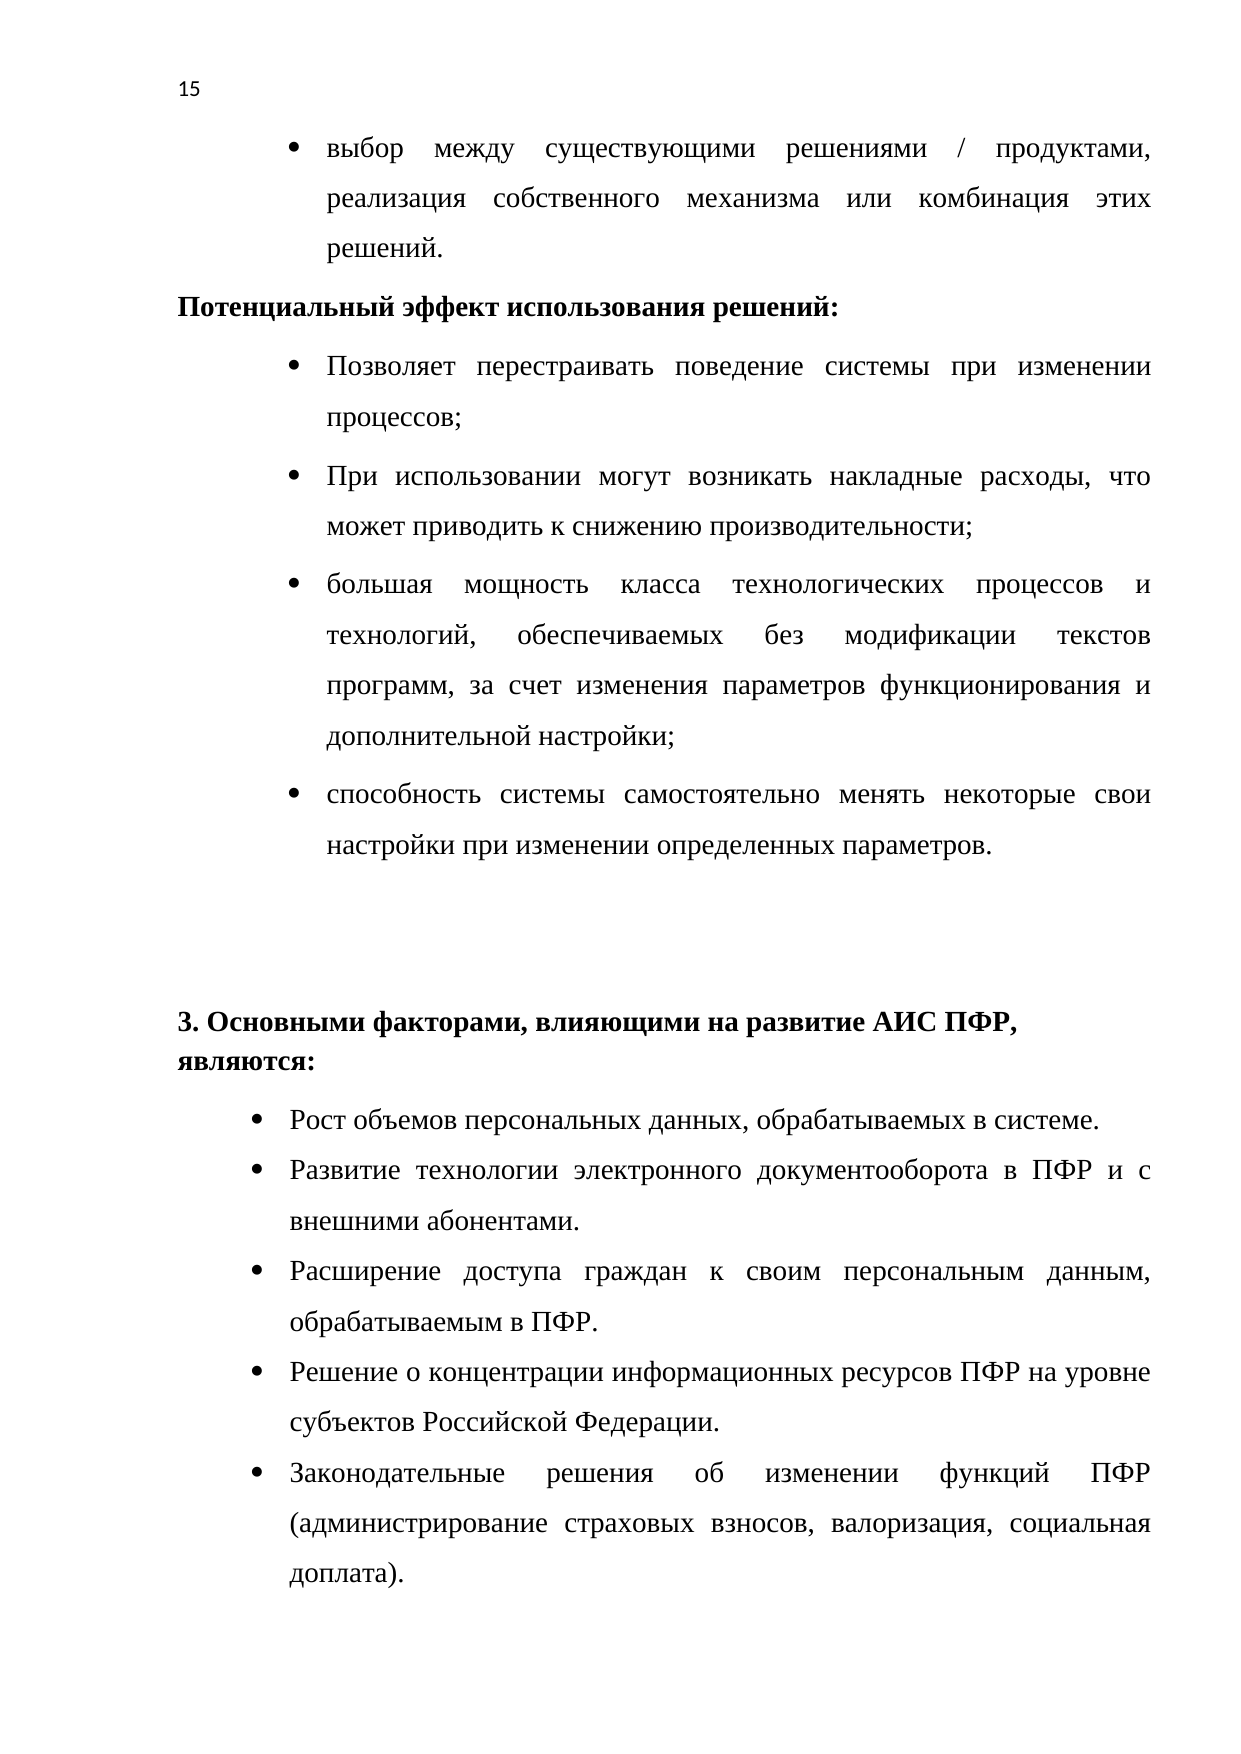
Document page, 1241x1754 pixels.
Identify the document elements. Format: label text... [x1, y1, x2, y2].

text Развитие технологии электронного документооборота в ПФР и с внешними абонентами. [252, 1152, 1152, 1236]
text При использовании могут возникать накладные расходы, что может приводить к снижению производительности; [289, 458, 1152, 542]
text Решение о концентрации информационных ресурсов ПФР на уровне субъектов Российской Федерации. [252, 1354, 1152, 1438]
text 3. Основными факторами, влияющими на развитие АИС ПФР, являются: [177, 1004, 1152, 1076]
text Рост объемов персональных данных, обрабатываемых в системе. [252, 1102, 1152, 1136]
text выбор между существующими решениями / продуктами, реализация собственного механизма или комбинация этих решений. [289, 130, 1152, 264]
text Потенциальный эффект использования решений: [177, 289, 1152, 323]
text большая мощность класса технологических процессов и технологий, обеспечиваемых без модификации текстов программ, за счет изменения параметров функционирования и дополнительной настройки; [289, 567, 1152, 751]
text Расширение доступа граждан к своим персональным данным, обрабатываемым в ПФР. [252, 1253, 1152, 1337]
text способность системы самостоятельно менять некоторые свои настройки при изменении определенных параметров. [289, 776, 1152, 860]
text Позволяет перестраивать поведение системы при изменении процессов; [289, 348, 1152, 432]
text Законодательные решения об изменении функций ПФР (администрирование страховых взносов, валоризация, социальная доплата). [252, 1455, 1152, 1589]
